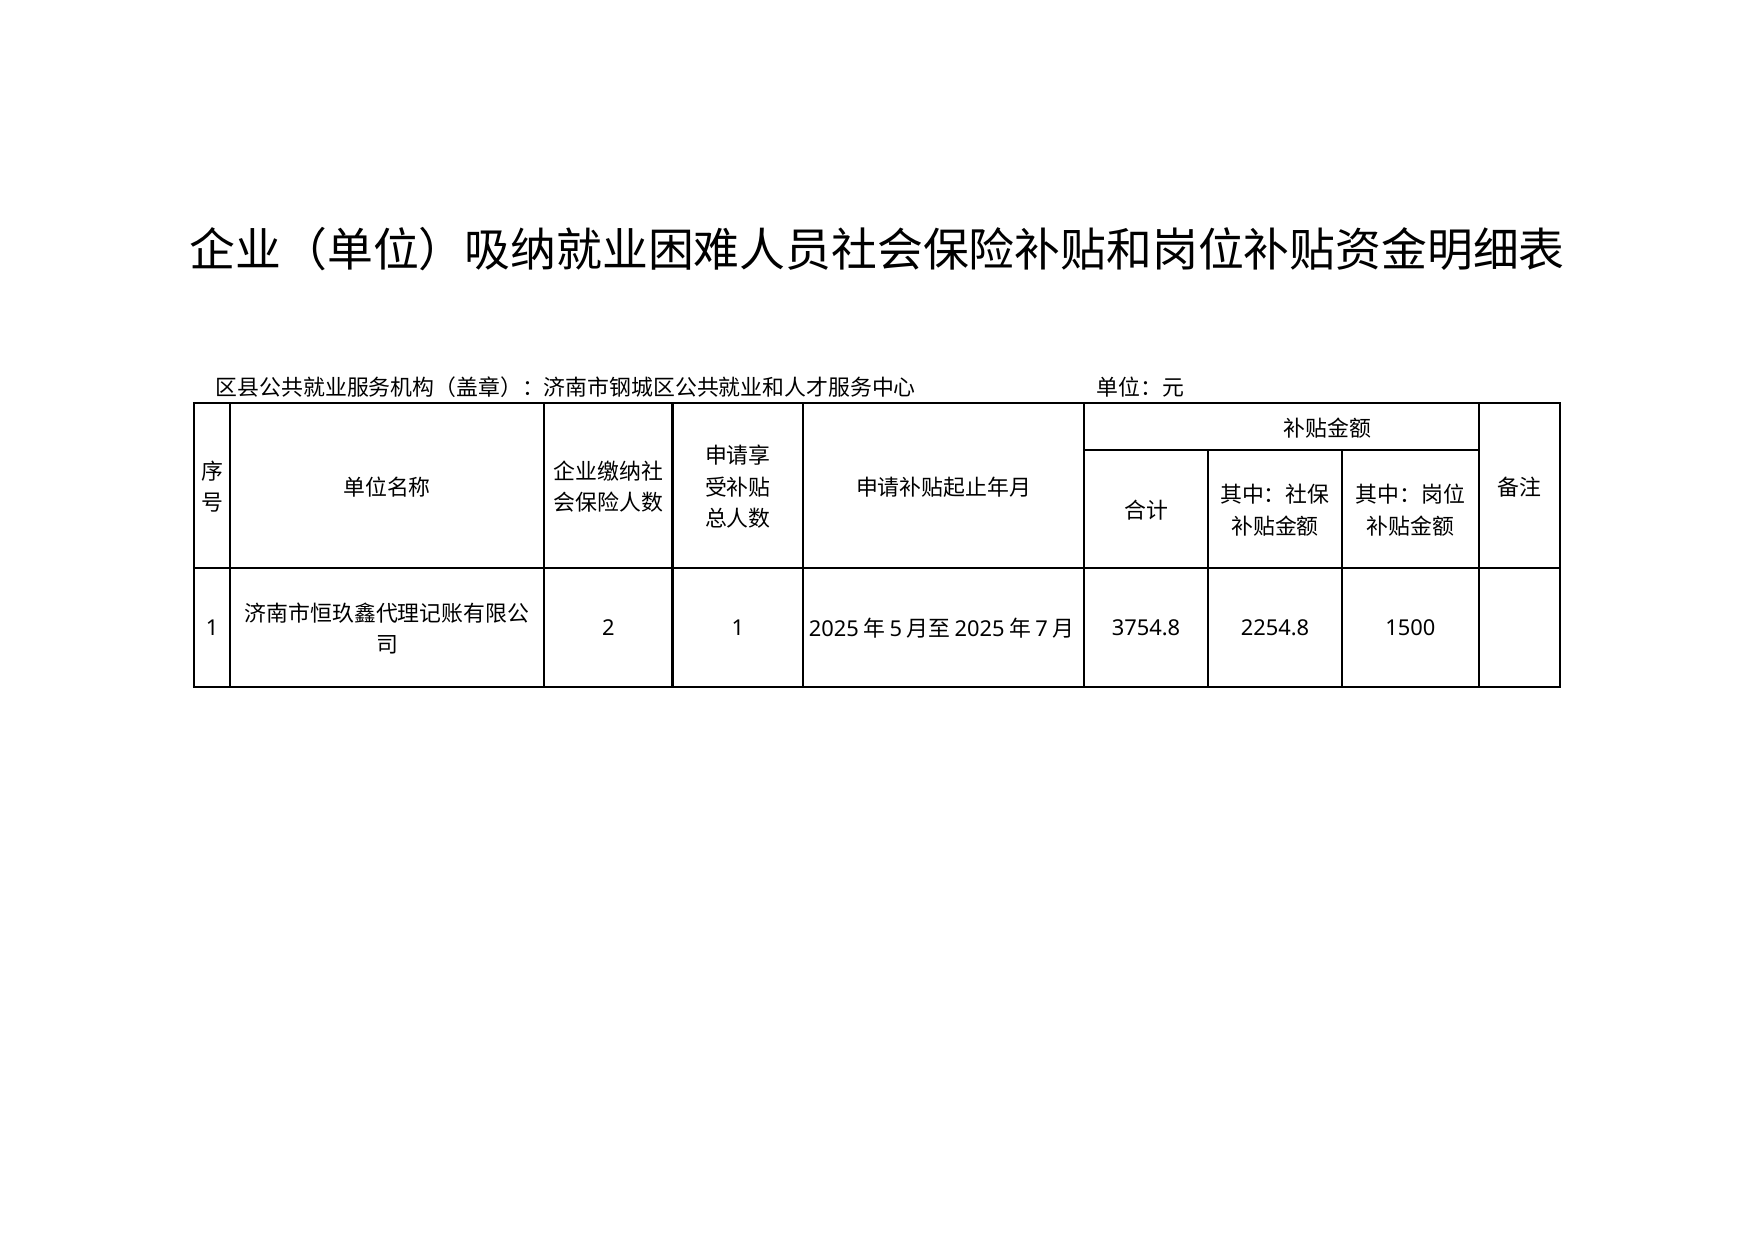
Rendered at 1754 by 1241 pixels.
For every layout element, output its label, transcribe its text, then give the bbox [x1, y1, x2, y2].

table_cell 2 [545, 569, 671, 686]
table_cell 1 [674, 569, 802, 686]
table_cell 其中：社保补贴金额 [1209, 451, 1341, 567]
text 企业（单位）吸纳就业困难人员社会保险补贴和岗位补贴资金明细表 [150, 198, 1604, 295]
table_cell 合计 [1085, 451, 1207, 567]
table_cell [1480, 569, 1559, 686]
table_header 申请补贴起止年月 [804, 404, 1083, 567]
table_header 补贴金额 [1085, 404, 1478, 449]
table_header 备注 [1480, 404, 1559, 567]
table_cell 其中：岗位补贴金额 [1343, 451, 1478, 567]
table_header 申请享 受补贴 总人数 [674, 404, 802, 567]
table_cell 济南市恒玖鑫代理记账有限公司 [231, 569, 543, 686]
table_cell 1 [195, 569, 229, 686]
table_header 序号 [195, 404, 229, 567]
table_cell 2254.8 [1209, 569, 1341, 686]
table_header 企业缴纳社会保险人数 [545, 404, 671, 567]
table_cell 1500 [1343, 569, 1478, 686]
table_cell 2025年5月至2025年7月 [804, 569, 1083, 686]
table_cell 3754.8 [1085, 569, 1207, 686]
text 区县公共就业服务机构（盖章）：济南市钢城区公共就业和人才服务中心 单位：元 [150, 370, 1604, 402]
table_header 单位名称 [231, 404, 543, 567]
